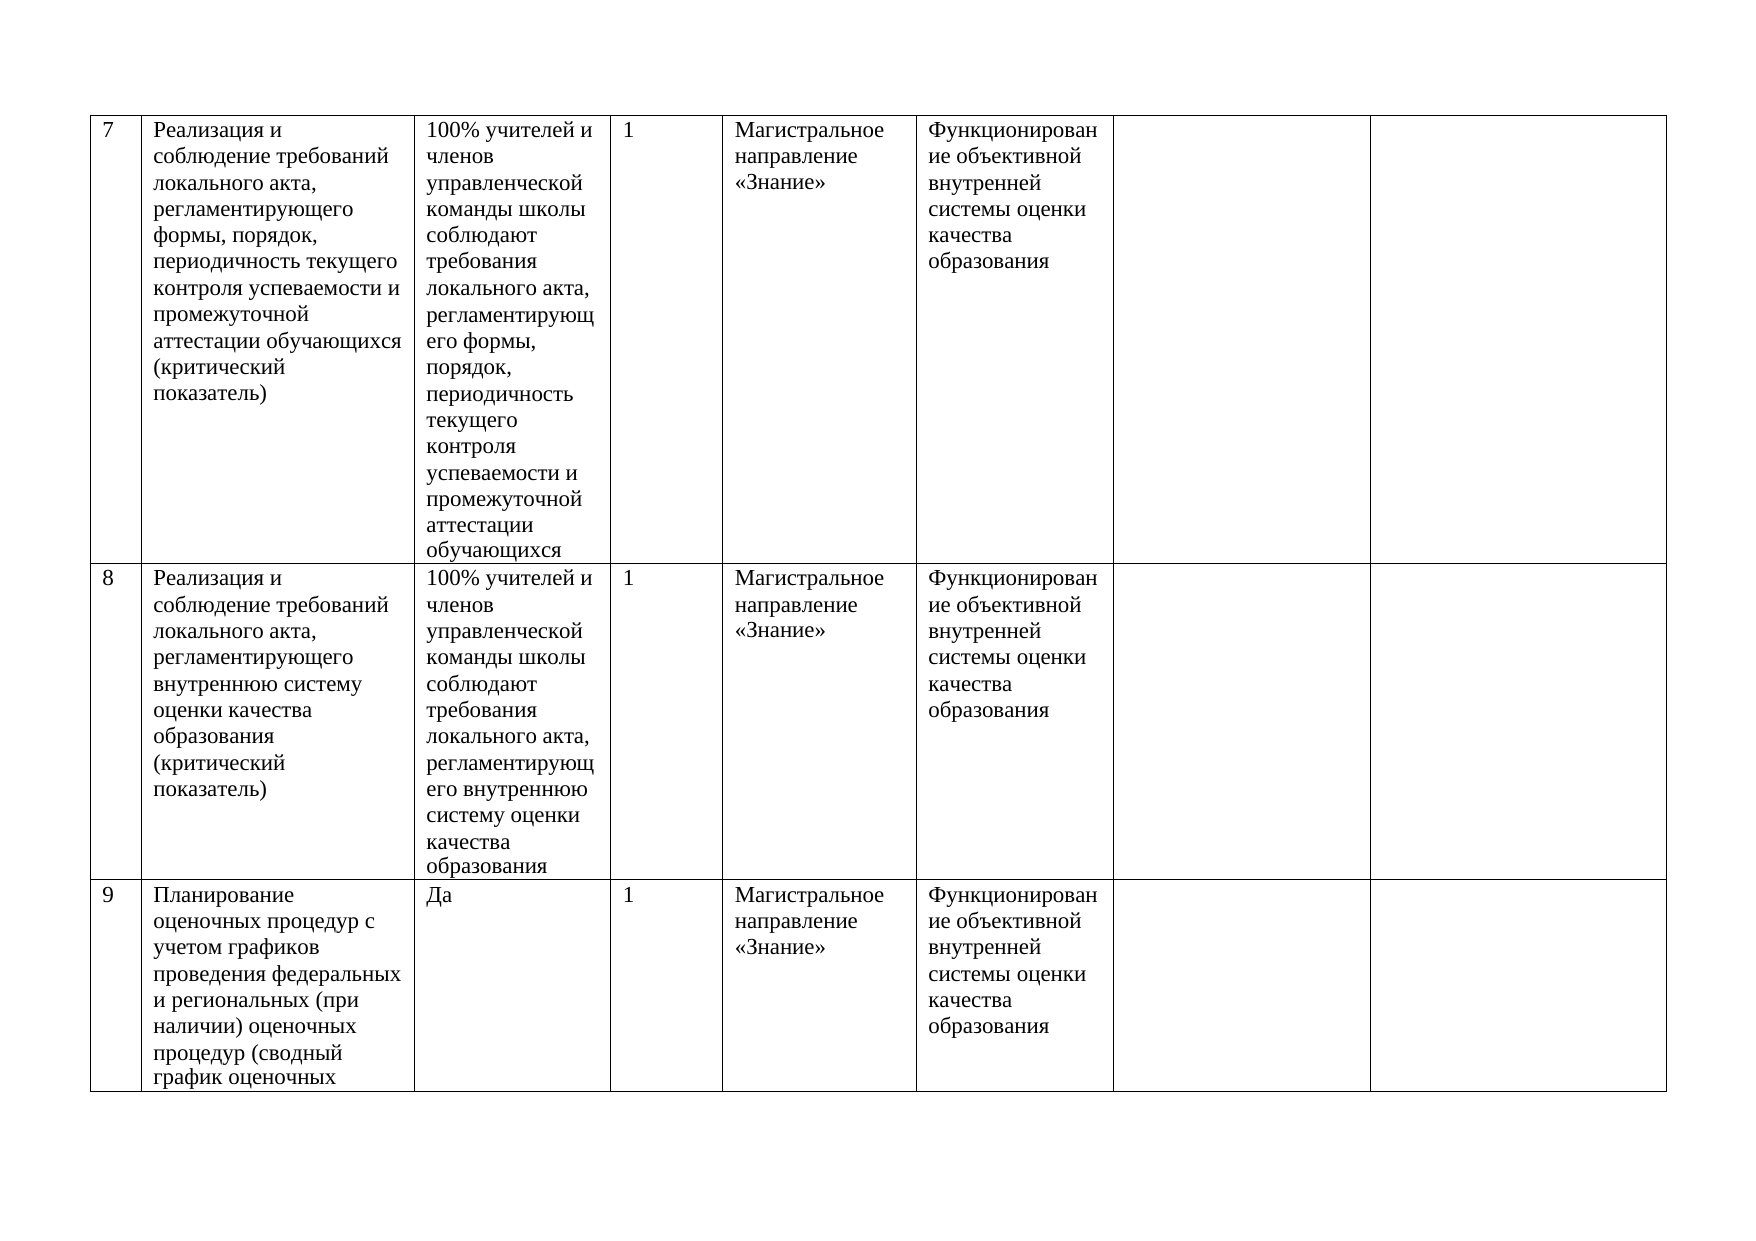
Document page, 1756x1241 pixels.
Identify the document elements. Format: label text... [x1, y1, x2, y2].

table_cell Да [415, 880, 610, 1091]
table_header 1 [611, 116, 722, 563]
table_header [1114, 116, 1370, 563]
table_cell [917, 880, 1113, 1091]
table_cell 100% учителей и членов управленческой команды школы соблюдают требования локального акта, регламентирующ его внутреннюю систему оценки качества образования [415, 564, 610, 879]
table_header Реализация и соблюдение требований локального акта, регламентирующего формы, порядок, периодичность текущего контроля успеваемости и промежуточной аттестации обучающихся (критический показатель) [142, 116, 414, 563]
table_cell [1114, 564, 1370, 879]
table_cell 1 [611, 880, 722, 1091]
table_cell [1371, 880, 1666, 1091]
table_cell Реализация и соблюдение требований локального акта, регламентирующего внутреннюю систему оценки качества образования (критический показатель) [142, 564, 414, 879]
table_header 7 [91, 116, 141, 563]
table_header 100% учителей и членов управленческой команды школы соблюдают требования локального акта, регламентирующ его формы, порядок, периодичность текущего контроля успеваемости и промежуточной аттестации обучающихся [415, 116, 610, 563]
table_cell Функционирован ие объективной внутренней системы оценки качества образования [917, 564, 1113, 879]
table_cell [1114, 880, 1370, 1091]
table_cell Планирование оценочных процедур с учетом графиков проведения федеральных и региональных (при наличии) оценочных процедур (сводный график оценочных [142, 880, 414, 1091]
table_cell 1 [611, 564, 722, 879]
table_cell [1371, 564, 1666, 879]
table_header Функционирован ие объективной внутренней системы оценки качества образования [917, 116, 1113, 563]
table_cell Магистральное направление «Знание» [723, 880, 916, 1091]
table_cell 8 [91, 564, 141, 879]
table_header Магистральное направление «Знание» [723, 116, 916, 563]
table_header [1371, 116, 1666, 563]
table_cell Магистральное направление «Знание» [723, 564, 916, 879]
table_cell 9 [91, 880, 141, 1091]
